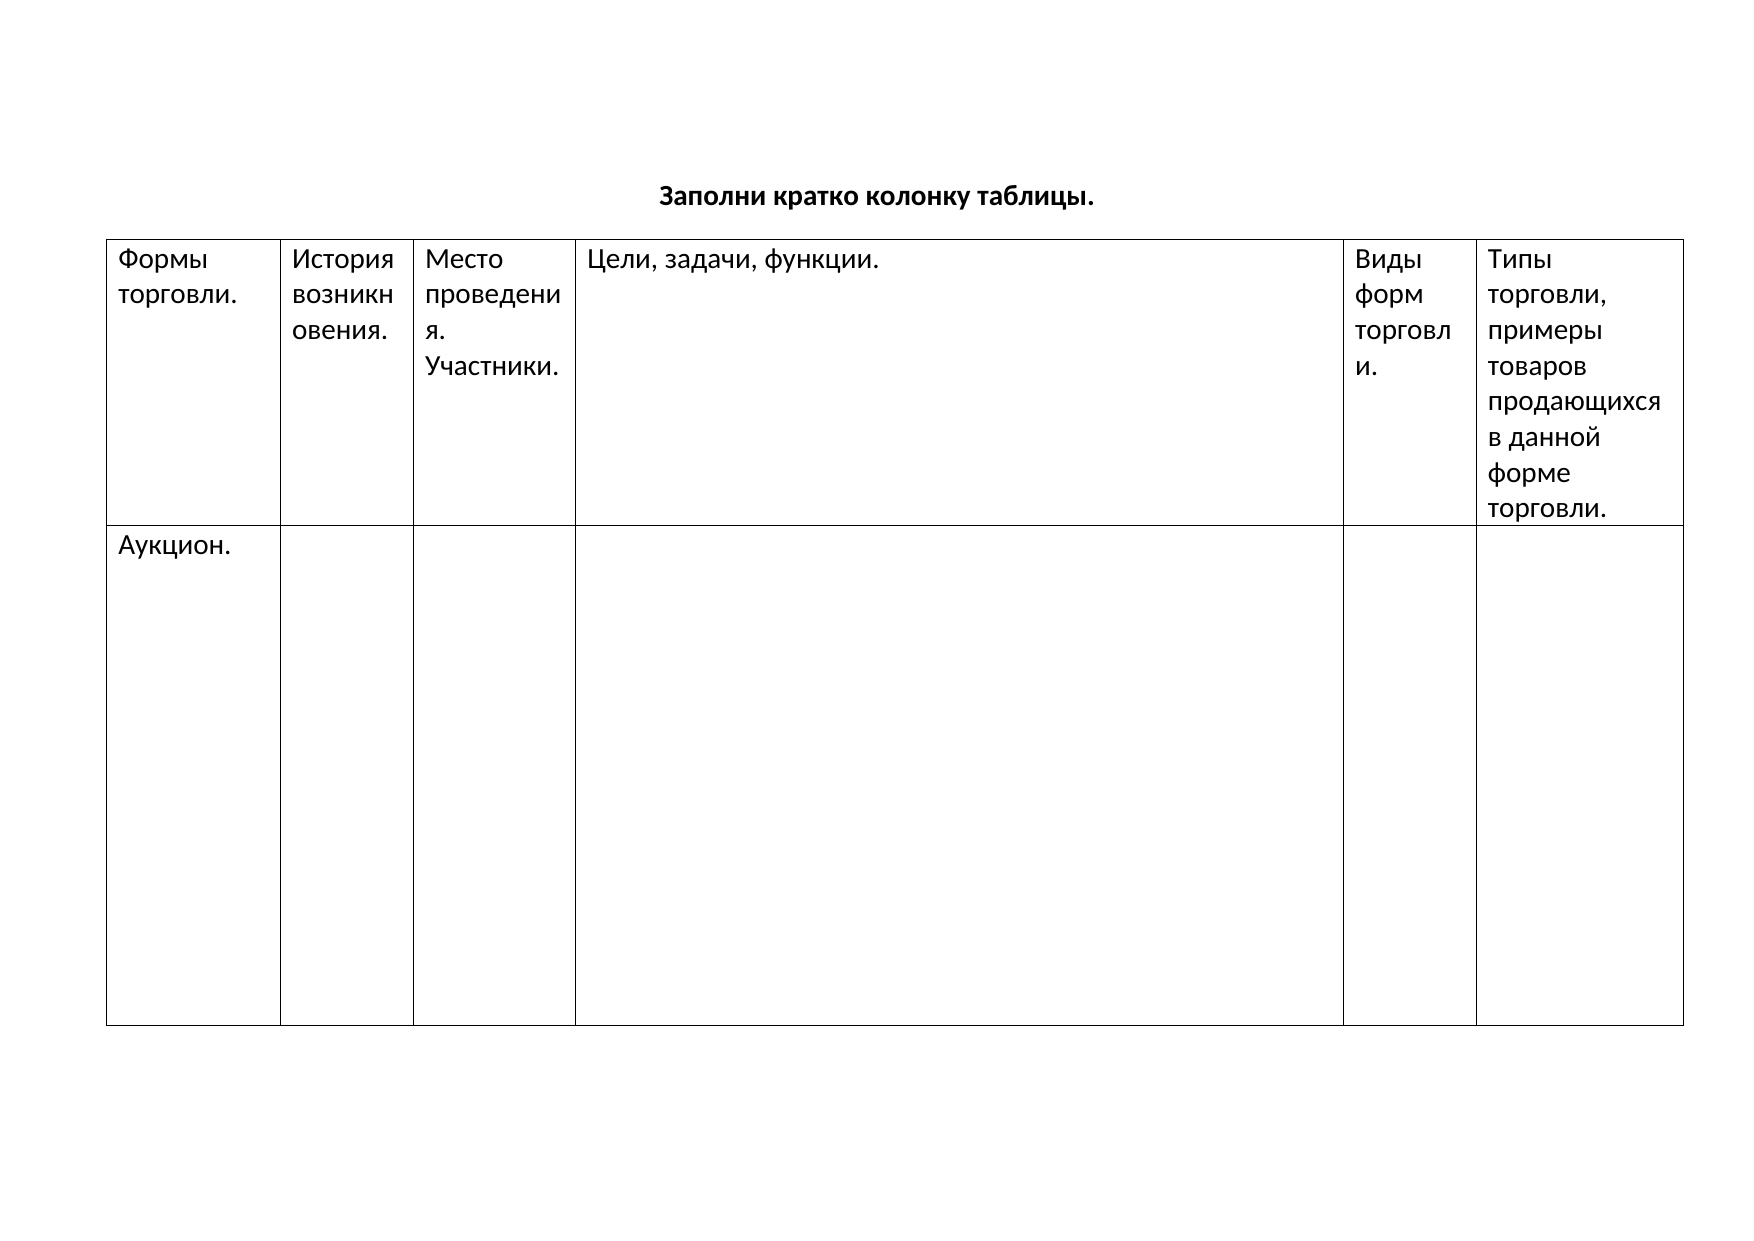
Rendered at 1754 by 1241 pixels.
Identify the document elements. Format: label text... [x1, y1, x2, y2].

table_header Типы торговли, примеры товаров продающихся в данной форме торговли. [1477, 240, 1683, 525]
table_cell [576, 526, 1343, 1025]
table_header Цели, задачи, функции. [576, 240, 1343, 525]
table_cell [1477, 526, 1683, 1025]
table_cell [1344, 526, 1476, 1025]
table_header Виды форм торговли. [1344, 240, 1476, 525]
table_header Формы торговли. [107, 240, 280, 525]
table_header История возникновения. [281, 240, 413, 525]
table_header Место проведения. Участники. [414, 240, 575, 525]
text Заполни кратко колонку таблицы. [118, 177, 1636, 213]
table_cell [414, 526, 575, 1025]
table_cell Аукцион. [107, 526, 280, 1025]
table_cell [281, 526, 413, 1025]
